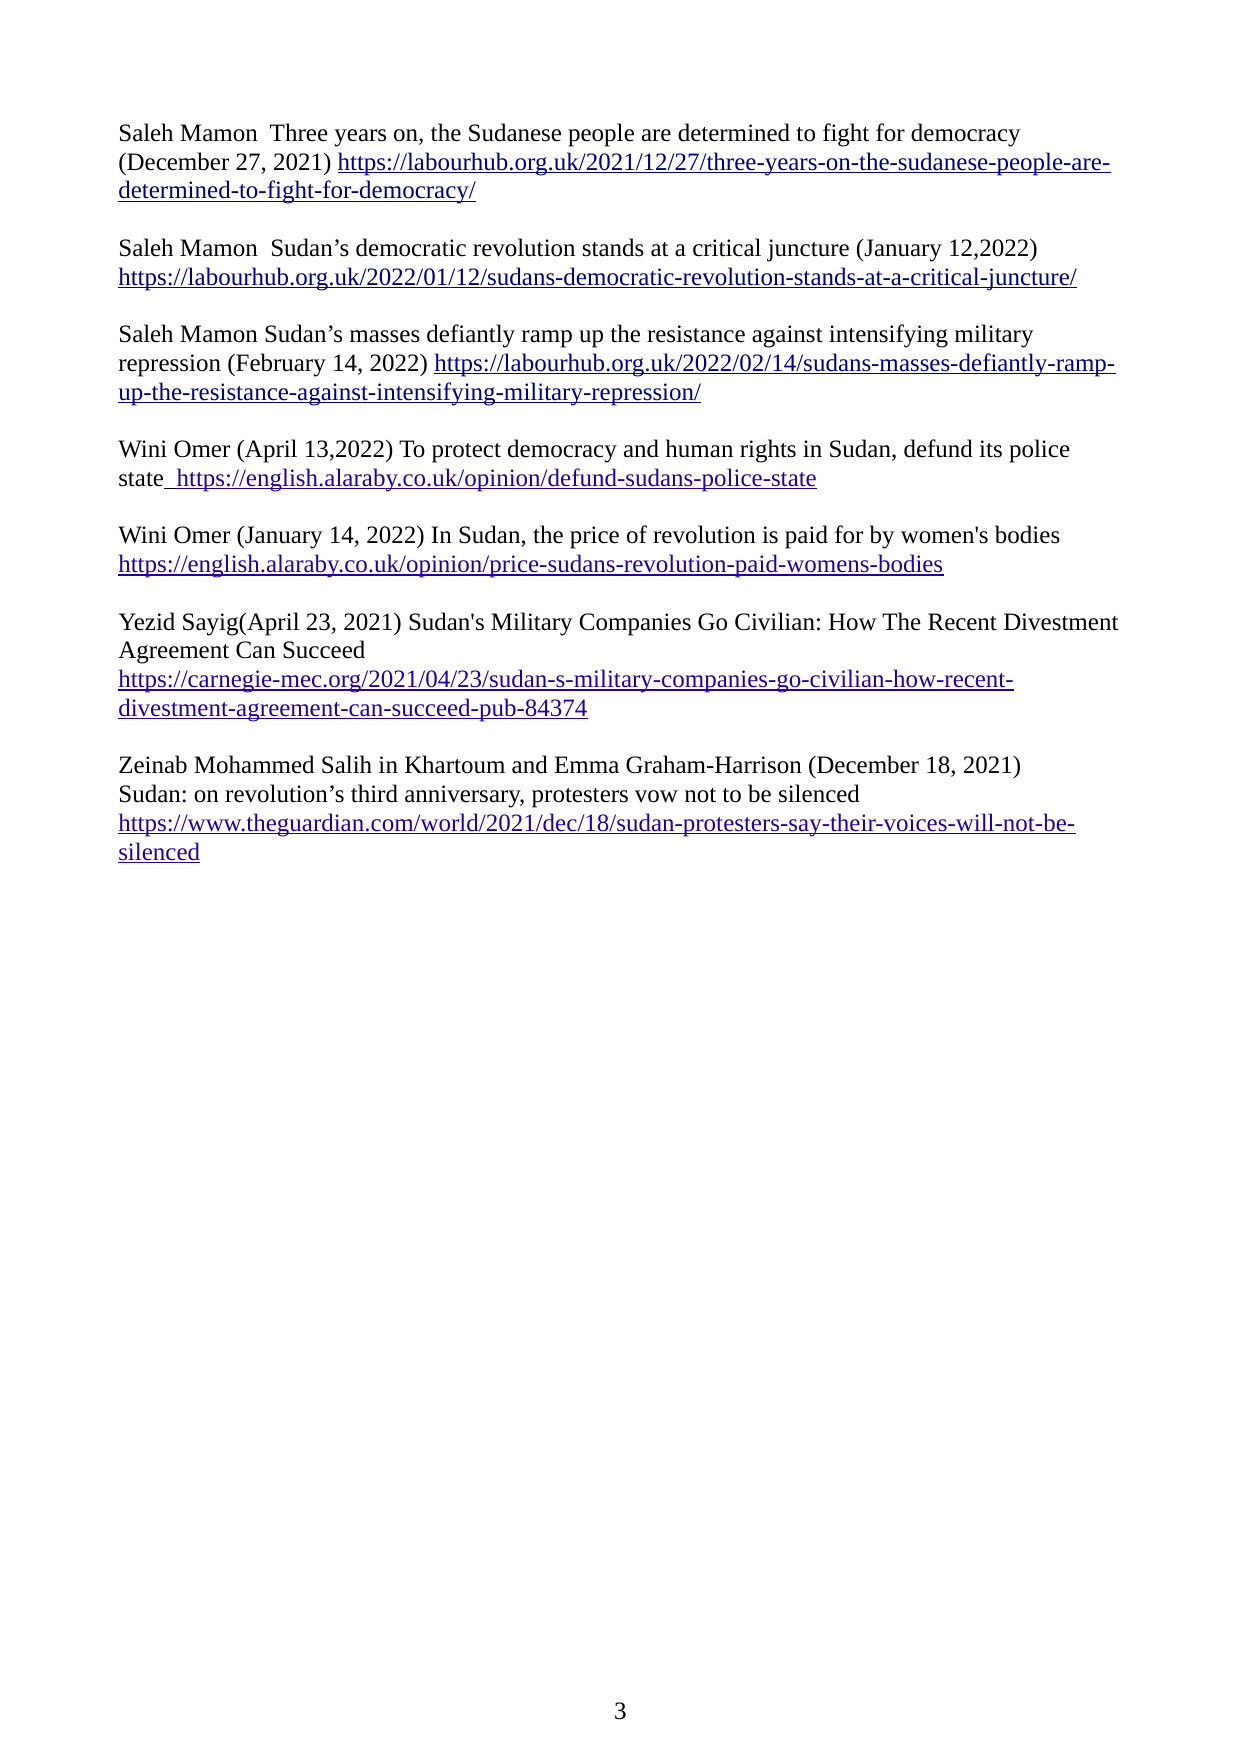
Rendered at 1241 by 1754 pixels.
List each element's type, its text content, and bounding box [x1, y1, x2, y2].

text Saleh Mamon Three years on, the Sudanese people are determined to fight for democracy (December 27, 2021) https://labourhub.org.uk/2021/12/27/three-years-on-the-sudanese-people-are-determined-to-fight-for-democracy/ [118, 118, 1122, 204]
text https://www.theguardian.com/world/2021/dec/18/sudan-protesters-say-their-voices-will-not-be-silenced [118, 808, 1122, 866]
text Sudan: on revolution’s third anniversary, protesters vow not to be silenced [118, 779, 1122, 808]
text https://labourhub.org.uk/2022/01/12/sudans-democratic-revolution-stands-at-a-critical-juncture/ [118, 262, 1122, 291]
text https://english.alaraby.co.uk/opinion/price-sudans-revolution-paid-womens-bodies [118, 549, 1122, 578]
text https://carnegie-mec.org/2021/04/23/sudan-s-military-companies-go-civilian-how-recent-divestment-agreement-can-succeed-pub-84374 [118, 664, 1122, 722]
text Zeinab Mohammed Salih in Khartoum and Emma Graham-Harrison (December 18, 2021) [118, 751, 1122, 779]
text Wini Omer (April 13,2022) To protect democracy and human rights in Sudan, defund its police state https://english.alaraby.co.uk/opinion/defund-sudans-police-state [118, 434, 1122, 492]
text Yezid Sayig(April 23, 2021) Sudan's Military Companies Go Civilian: How The Recent Divestment Agreement Can Succeed [118, 607, 1122, 664]
text Saleh Mamon Sudan’s democratic revolution stands at a critical juncture (January 12,2022) [118, 233, 1122, 262]
text Saleh Mamon Sudan’s masses defiantly ramp up the resistance against intensifying military repression (February 14, 2022) https://labourhub.org.uk/2022/02/14/sudans-masses-defiantly-ramp-up-the-resistance-against-intensifying-military-repression/ [118, 319, 1122, 406]
text Wini Omer (January 14, 2022) In Sudan, the price of revolution is paid for by women's bodies [118, 521, 1122, 549]
